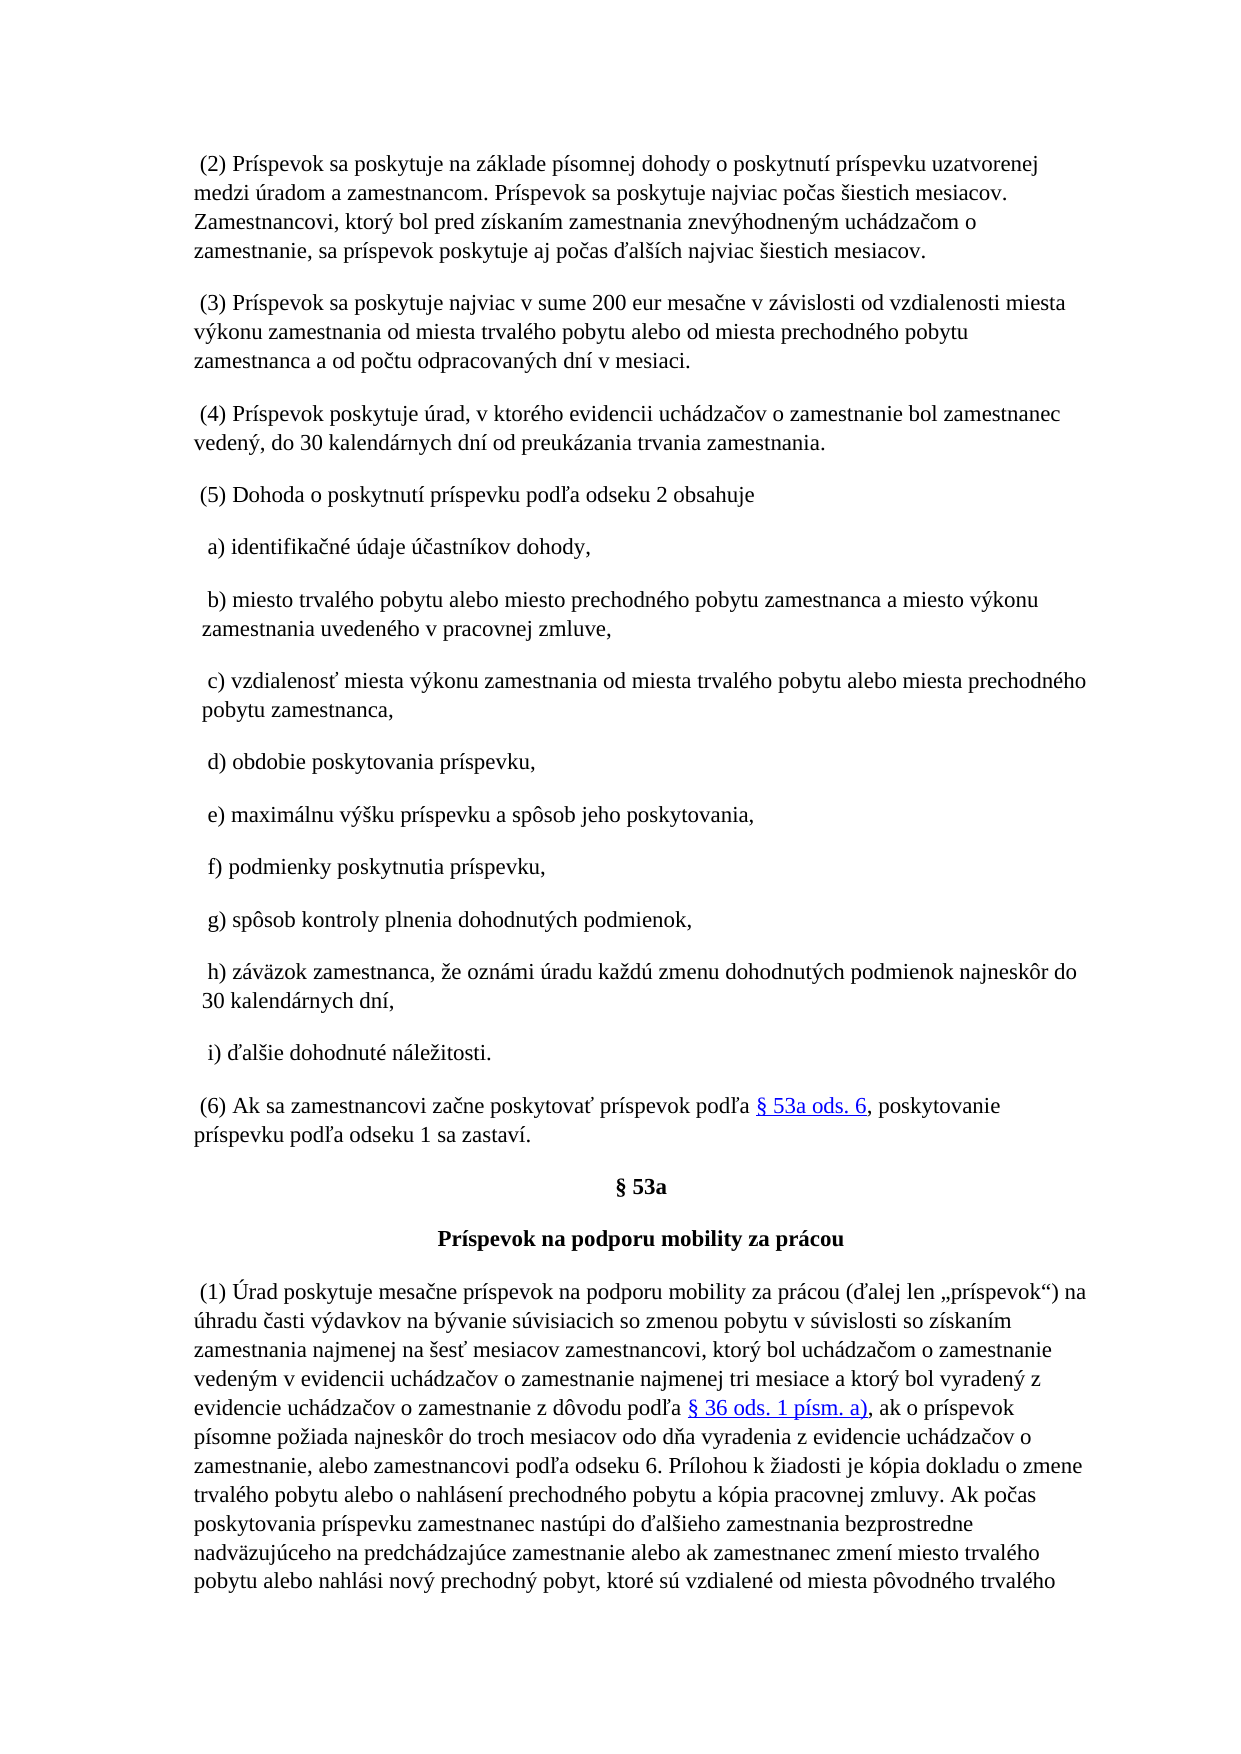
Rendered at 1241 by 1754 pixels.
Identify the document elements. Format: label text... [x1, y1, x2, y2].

text i) ďalšie dohodnuté náležitosti. [202, 1039, 1090, 1066]
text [194, 1278, 1090, 1594]
text (3) Príspevok sa poskytuje najviac v sume 200 eur mesačne v závislosti od vzdialenosti miesta výkonu zamestnania od miesta trvalého pobytu alebo od miesta prechodného pobytu zamestnanca a od počtu odpracovaných dní v mesiaci. [194, 289, 1090, 373]
text (5) Dohoda o poskytnutí príspevku podľa odseku 2 obsahuje [194, 481, 1090, 507]
text a) identifikačné údaje účastníkov dohody, [202, 533, 1090, 560]
text c) vzdialenosť miesta výkonu zamestnania od miesta trvalého pobytu alebo miesta prechodného pobytu zamestnanca, [202, 667, 1090, 722]
text d) obdobie poskytovania príspevku, [202, 748, 1090, 775]
text § 53a [186, 1173, 1090, 1199]
text g) spôsob kontroly plnenia dohodnutých podmienok, [202, 906, 1090, 932]
text (2) Príspevok sa poskytuje na základe písomnej dohody o poskytnutí príspevku uzatvorenej medzi úradom a zamestnancom. Príspevok sa poskytuje najviac počas šiestich mesiacov. Zamestnancovi, ktorý bol pred získaním zamestnania znevýhodneným uchádzačom o zamestnanie, sa príspevok poskytuje aj počas ďalších najviac šiestich mesiacov. [194, 150, 1090, 263]
text b) miesto trvalého pobytu alebo miesto prechodného pobytu zamestnanca a miesto výkonu zamestnania uvedeného v pracovnej zmluve, [202, 586, 1090, 641]
text (6) Ak sa zamestnancovi začne poskytovať príspevok podľa § 53a ods. 6, poskytovanie príspevku podľa odseku 1 sa zastaví. [194, 1092, 1090, 1147]
text (4) Príspevok poskytuje úrad, v ktorého evidencii uchádzačov o zamestnanie bol zamestnanec vedený, do 30 kalendárnych dní od preukázania trvania zamestnania. [194, 399, 1090, 455]
text e) maximálnu výšku príspevku a spôsob jeho poskytovania, [202, 801, 1090, 827]
text f) podmienky poskytnutia príspevku, [202, 853, 1090, 879]
text Príspevok na podporu mobility za prácou [186, 1226, 1090, 1252]
text h) záväzok zamestnanca, že oznámi úradu každú zmenu dohodnutých podmienok najneskôr do 30 kalendárnych dní, [202, 958, 1090, 1013]
